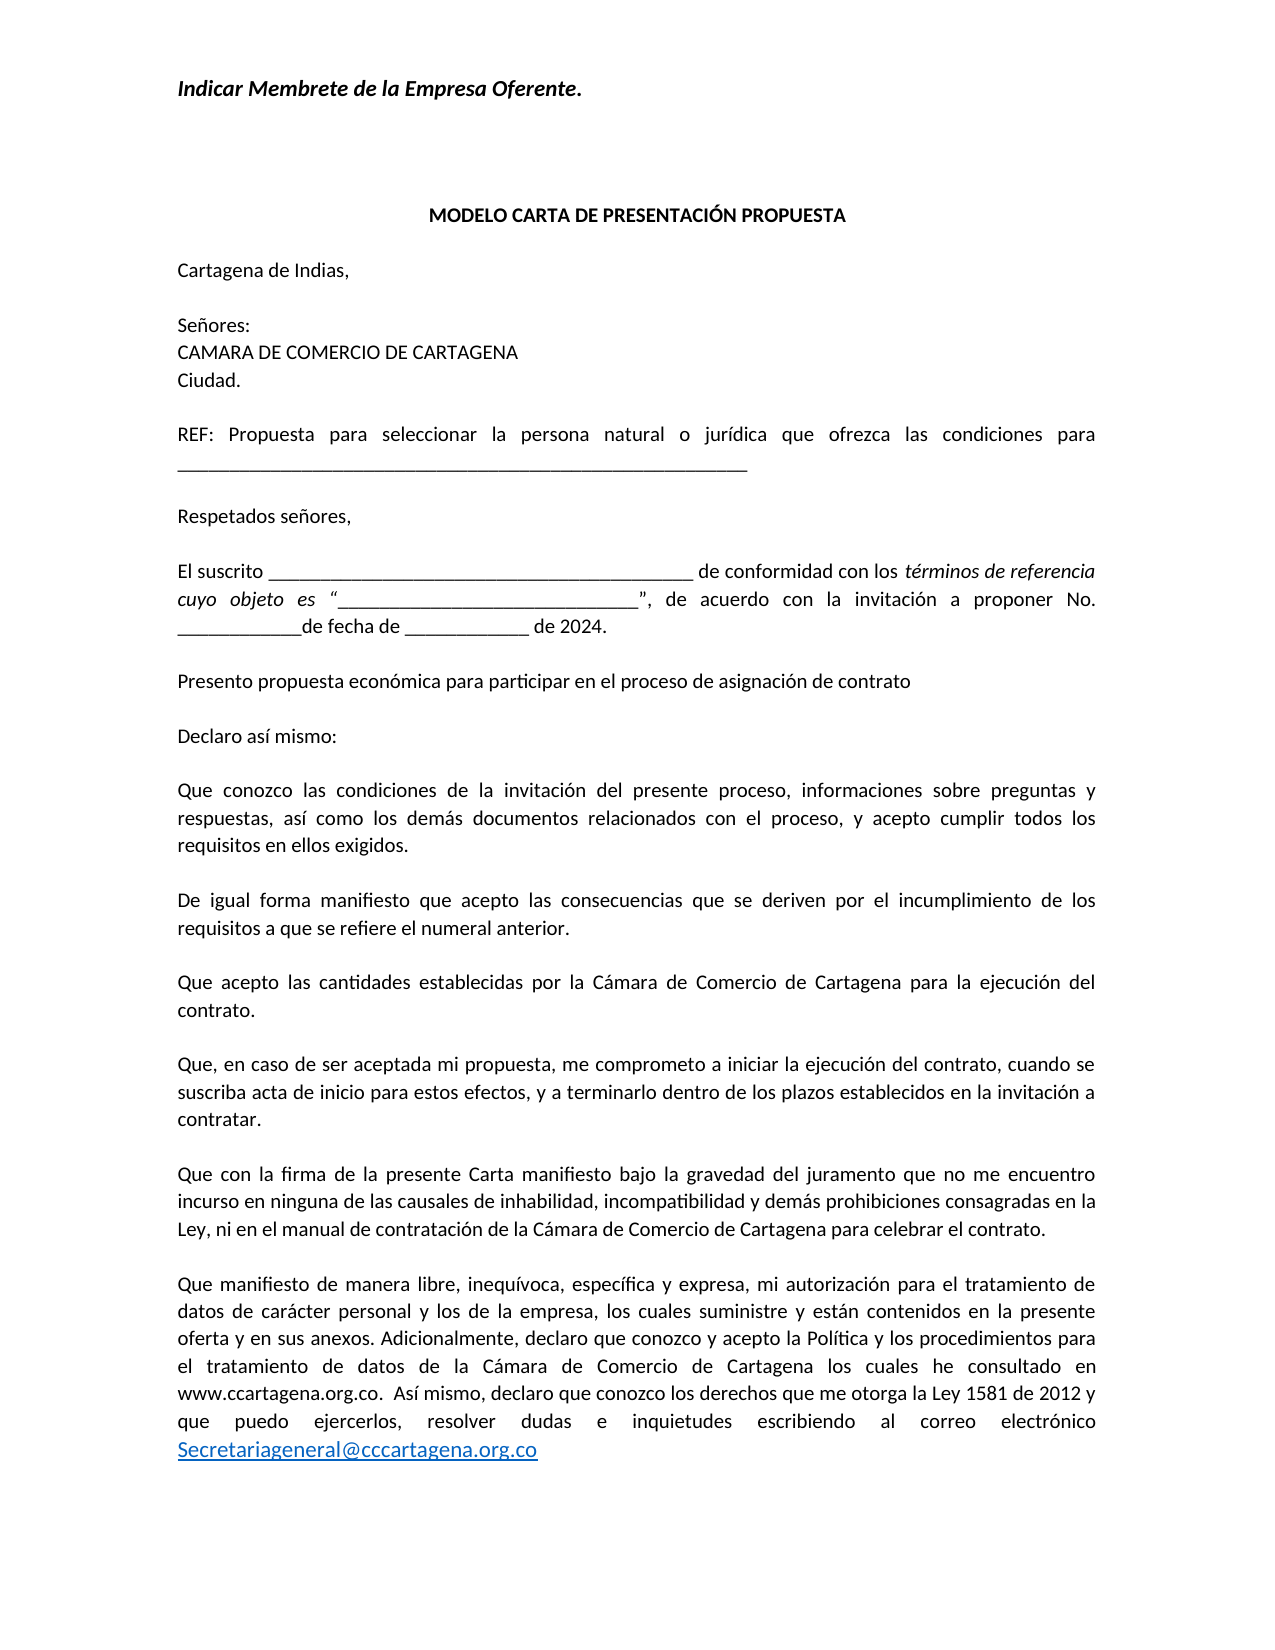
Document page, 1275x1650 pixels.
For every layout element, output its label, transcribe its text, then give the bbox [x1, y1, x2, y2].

text Declaro así mismo: [177, 723, 1098, 748]
text Que manifiesto de manera libre, inequívoca, específica y expresa, mi autorización para el tratamiento de datos de carácter personal y los de la empresa, los cuales suministre y están contenidos en la presente oferta y en sus anexos. Adicionalmente, declaro que conozco y acepto la Política y los procedimientos para el tratamiento de datos de la Cámara de Comercio de Cartagena los cuales he consultado en www.ccartagena.org.co. Así mismo, declaro que conozco los derechos que me otorga la Ley 1581 de 2012 y que puedo ejercerlos, resolver dudas e inquietudes escribiendo al correo electrónico Secretariageneral@cccartagena.org.co [177, 1271, 1098, 1463]
text Que, en caso de ser aceptada mi propuesta, me comprometo a iniciar la ejecución del contrato, cuando se suscriba acta de inicio para estos efectos, y a terminarlo dentro de los plazos establecidos en la invitación a contratar. [177, 1052, 1098, 1132]
text CAMARA DE COMERCIO DE CARTAGENA [177, 339, 1098, 365]
text Que con la firma de la presente Carta manifiesto bajo la gravedad del juramento que no me encuentro incurso en ninguna de las causales de inhabilidad, incompatibilidad y demás prohibiciones consagradas en la Ley, ni en el manual de contratación de la Cámara de Comercio de Cartagena para celebrar el contrato. [177, 1161, 1098, 1241]
text Señores: [177, 312, 1098, 337]
text Cartagena de Indias, [177, 257, 1098, 283]
text MODELO CARTA DE PRESENTACIÓN PROPUESTA [177, 202, 1098, 228]
text Respetados señores, [177, 504, 1098, 529]
text Ciudad. [177, 367, 1098, 392]
text Que acepto las cantidades establecidas por la Cámara de Comercio de Cartagena para la ejecución del contrato. [177, 969, 1098, 1022]
text Presento propuesta económica para participar en el proceso de asignación de contrato [177, 668, 1098, 693]
text El suscrito _________________________________________ de conformidad con los términos de referencia cuyo objeto es “_____________________________”, de acuerdo con la invitación a proponer No. ____________de fecha de ____________ de 2024. [177, 558, 1098, 639]
text REF: Propuesta para seleccionar la persona natural o jurídica que ofrezca las condiciones para _______________________________________________________ [177, 422, 1098, 474]
text De igual forma manifiesto que acepto las consecuencias que se deriven por el incumplimiento de los requisitos a que se refiere el numeral anterior. [177, 887, 1098, 940]
text Que conozco las condiciones de la invitación del presente proceso, informaciones sobre preguntas y respuestas, así como los demás documentos relacionados con el proceso, y acepto cumplir todos los requisitos en ellos exigidos. [177, 778, 1098, 858]
